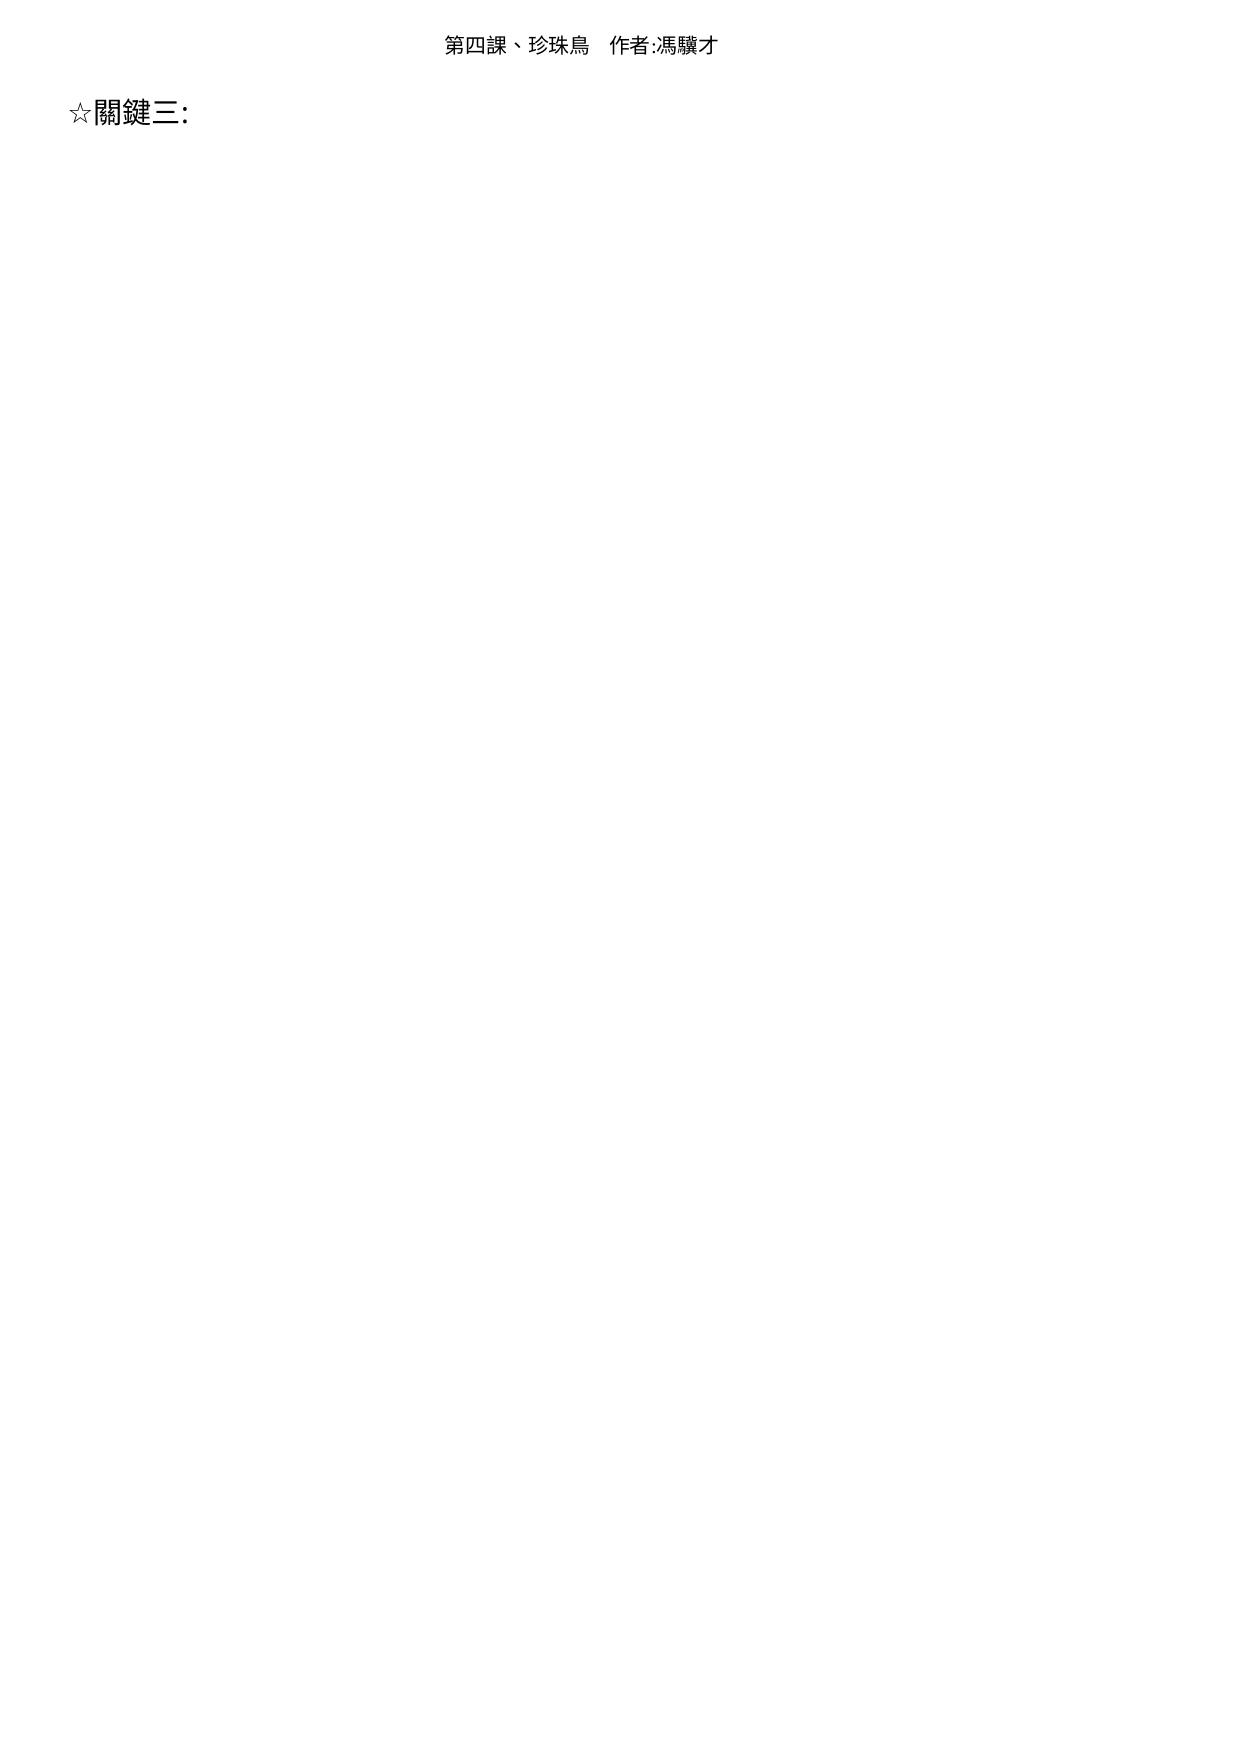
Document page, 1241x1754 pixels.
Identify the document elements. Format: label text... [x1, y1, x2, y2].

text ☆關鍵三: [44, 74, 1165, 149]
